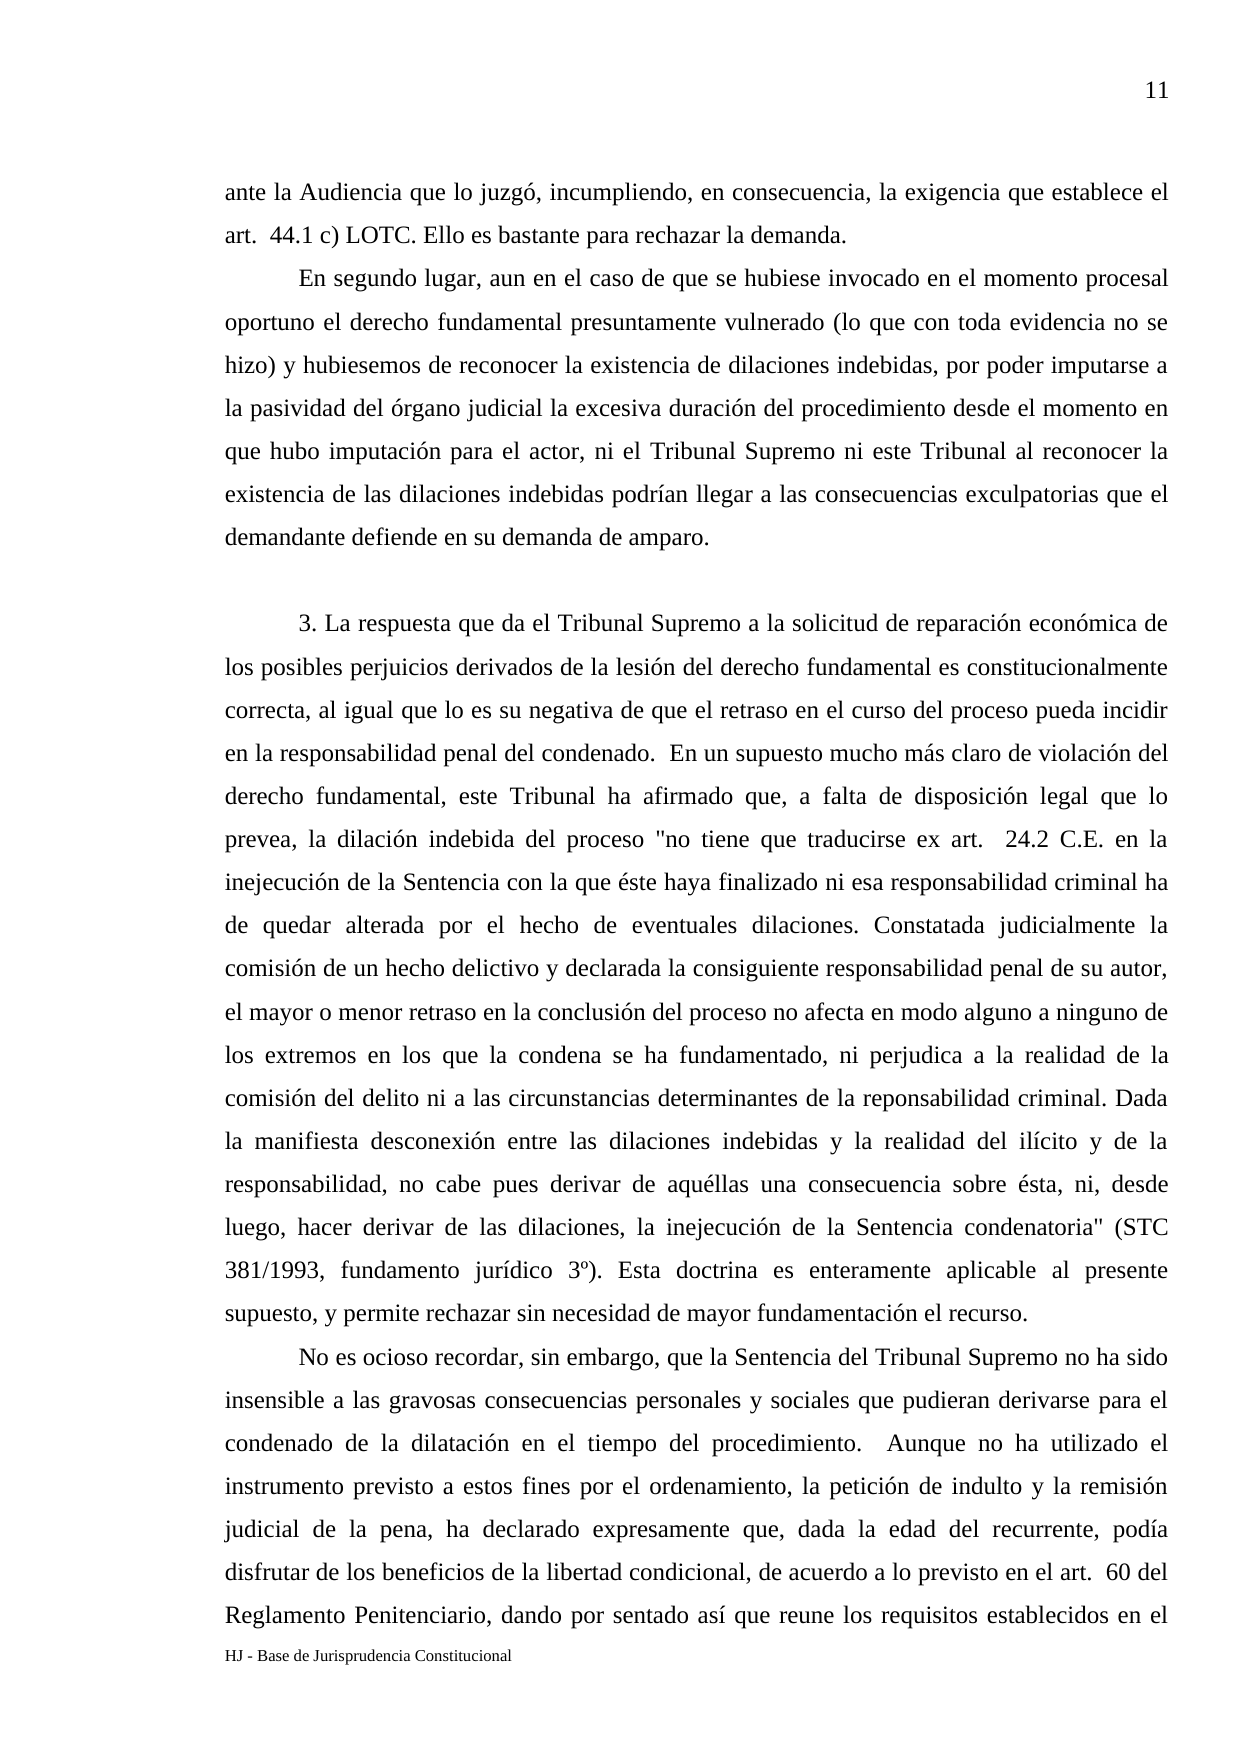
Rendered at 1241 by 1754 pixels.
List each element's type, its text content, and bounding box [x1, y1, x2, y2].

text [224, 1342, 1169, 1629]
text En segundo lugar, aun en el caso de que se hubiese invocado en el momento procesal oportuno el derecho fundamental presuntamente vulnerado (lo que con toda evidencia no se hizo) y hubiesemos de reconocer la existencia de dilaciones indebidas, por poder imputarse a la pasividad del órgano judicial la excesiva duración del procedimiento desde el momento en que hubo imputación para el actor, ni el Tribunal Supremo ni este Tribunal al reconocer la existencia de las dilaciones indebidas podrían llegar a las consecuencias exculpatorias que el demandante defiende en su demanda de amparo. [224, 263, 1169, 551]
text 3. La respuesta que da el Tribunal Supremo a la solicitud de reparación económica de los posibles perjuicios derivados de la lesión del derecho fundamental es constitucionalmente correcta, al igual que lo es su negativa de que el retraso en el curso del proceso pueda incidir en la responsabilidad penal del condenado. En un supuesto mucho más claro de violación del derecho fundamental, este Tribunal ha afirmado que, a falta de disposición legal que lo prevea, la dilación indebida del proceso "no tiene que traducirse ex art. 24.2 C.E. en la inejecución de la Sentencia con la que éste haya finalizado ni esa responsabilidad criminal ha de quedar alterada por el hecho de eventuales dilaciones. Constatada judicialmente la comisión de un hecho delictivo y declarada la consiguiente responsabilidad penal de su autor, el mayor o menor retraso en la conclusión del proceso no afecta en modo alguno a ninguno de los extremos en los que la condena se ha fundamentado, ni perjudica a la realidad de la comisión del delito ni a las circunstancias determinantes de la reponsabilidad criminal. Dada la manifiesta desconexión entre las dilaciones indebidas y la realidad del ilícito y de la responsabilidad, no cabe pues derivar de aquéllas una consecuencia sobre ésta, ni, desde luego, hacer derivar de las dilaciones, la inejecución de la Sentencia condenatoria" (STC 381/1993, fundamento jurídico 3º). Esta doctrina es enteramente aplicable al presente supuesto, y permite rechazar sin necesidad de mayor fundamentación el recurso. [224, 608, 1169, 1327]
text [224, 177, 1169, 249]
